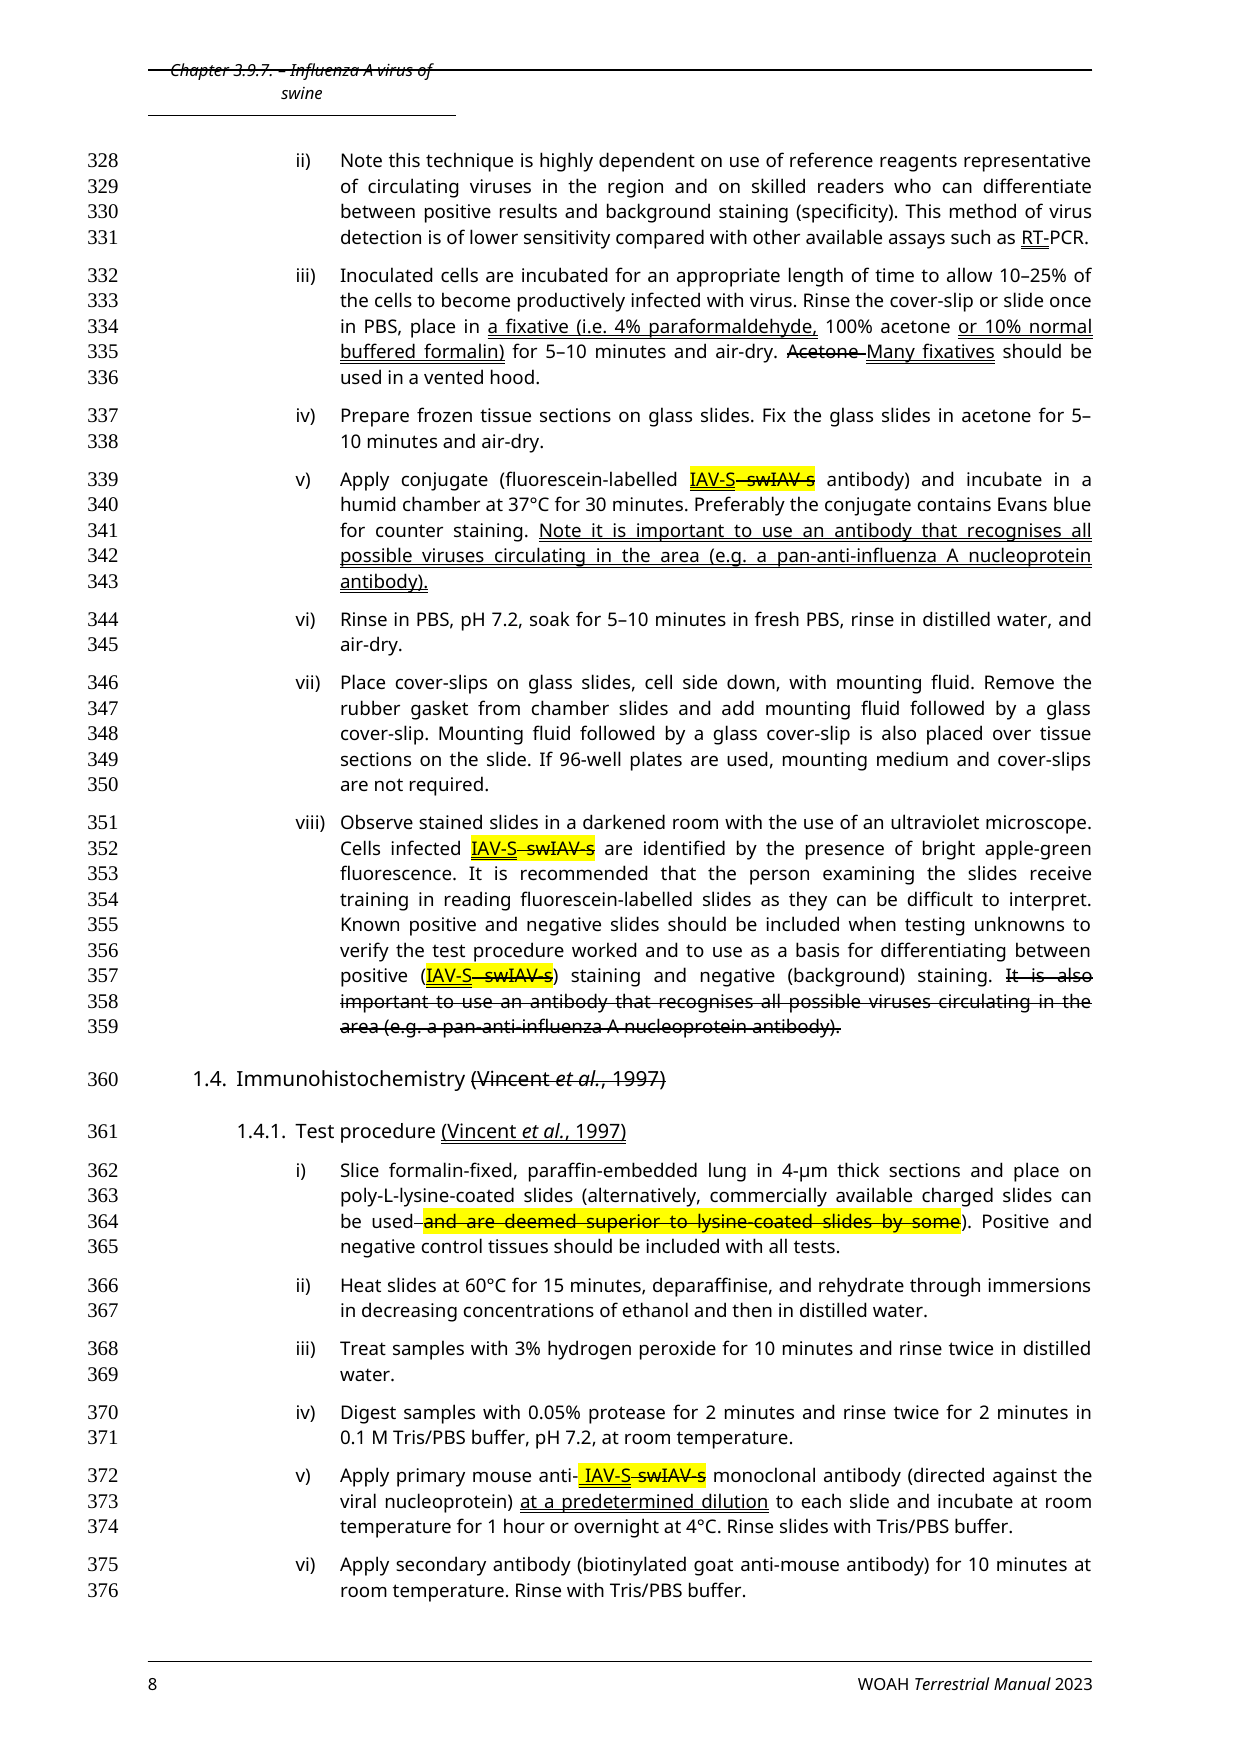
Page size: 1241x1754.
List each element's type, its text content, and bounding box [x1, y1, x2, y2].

text iii) Inoculated cells are incubated for an appropriate length of time to allow 10–25% of the cells to become productively infected with virus. Rinse the cover-slip or slide once in PBS, place in a fixative (i.e. 4% paraformaldehyde, 100% acetone or 10% normal buffered formalin) for 5–10 minutes and air-dry. Acetone Many fixatives should be used in a vented hood. [295, 262, 1092, 390]
text v) Apply primary mouse anti- IAV-S swIAV-s monoclonal antibody (directed against the viral nucleoprotein) at a predetermined dilution to each slide and incubate at room temperature for 1 hour or overnight at 4°C. Rinse slides with Tris/PBS buffer. [295, 1462, 1092, 1539]
text ii) Heat slides at 60°C for 15 minutes, deparaffinise, and rehydrate through immersions in decreasing concentrations of ethanol and then in distilled water. [295, 1272, 1092, 1323]
text iii) Treat samples with 3% hydrogen peroxide for 10 minutes and rinse twice in distilled water. [295, 1335, 1092, 1386]
text 1.4. Immunohistochemistry (Vincent et al., 1997) [192, 1064, 1092, 1093]
text ii) Note this technique is highly dependent on use of reference reagents representative of circulating viruses in the region and on skilled readers who can differentiate between positive results and background staining (specificity). This method of virus detection is of lower sensitivity compared with other available assays such as RT-PCR. [295, 148, 1092, 250]
text iv) Digest samples with 0.05% protease for 2 minutes and rinse twice for 2 minutes in 0.1 M Tris/PBS buffer, pH 7.2, at room temperature. [295, 1399, 1092, 1450]
text i) Slice formalin-fixed, paraffin-embedded lung in 4-µm thick sections and place on poly-L-lysine-coated slides (alternatively, commercially available charged slides can be used and are deemed superior to lysine-coated slides by some). Positive and negative control tissues should be included with all tests. [295, 1157, 1092, 1259]
text vi) Apply secondary antibody (biotinylated goat anti-mouse antibody) for 10 minutes at room temperature. Rinse with Tris/PBS buffer. [295, 1552, 1092, 1603]
text iv) Prepare frozen tissue sections on glass slides. Fix the glass slides in acetone for 5–10 minutes and air-dry. [295, 402, 1092, 453]
text vii) Place cover-slips on glass slides, cell side down, with mounting fluid. Remove the rubber gasket from chamber slides and add mounting fluid followed by a glass cover-slip. Mounting fluid followed by a glass cover-slip is also placed over tissue sections on the slide. If 96-well plates are used, mounting medium and cover-slips are not required. [295, 669, 1092, 797]
text v) Apply conjugate (fluorescein-labelled IAV-S swIAV-s antibody) and incubate in a humid chamber at 37°C for 30 minutes. Preferably the conjugate contains Evans blue for counter staining. Note it is important to use an antibody that recognises all possible viruses circulating in the area (e.g. a pan-anti-influenza A nucleoprotein antibody). [295, 466, 1092, 593]
text 1.4.1. Test procedure (Vincent et al., 1997) [236, 1118, 1092, 1145]
text vi) Rinse in PBS, pH 7.2, soak for 5–10 minutes in fresh PBS, rinse in distilled water, and air-dry. [295, 606, 1092, 657]
text viii) Observe stained slides in a darkened room with the use of an ultraviolet microscope. Cells infected IAV-S swIAV-s are identified by the presence of bright apple-green fluorescence. It is recommended that the person examining the slides receive training in reading fluorescein-labelled slides as they can be difficult to interpret. Known positive and negative slides should be included when testing unknowns to verify the test procedure worked and to use as a basis for differentiating between positive (IAV-S swIAV-s) staining and negative (background) staining. It is also important to use an antibody that recognises all possible viruses circulating in the area (e.g. a pan-anti-influenza A nucleoprotein antibody). [295, 810, 1092, 1039]
